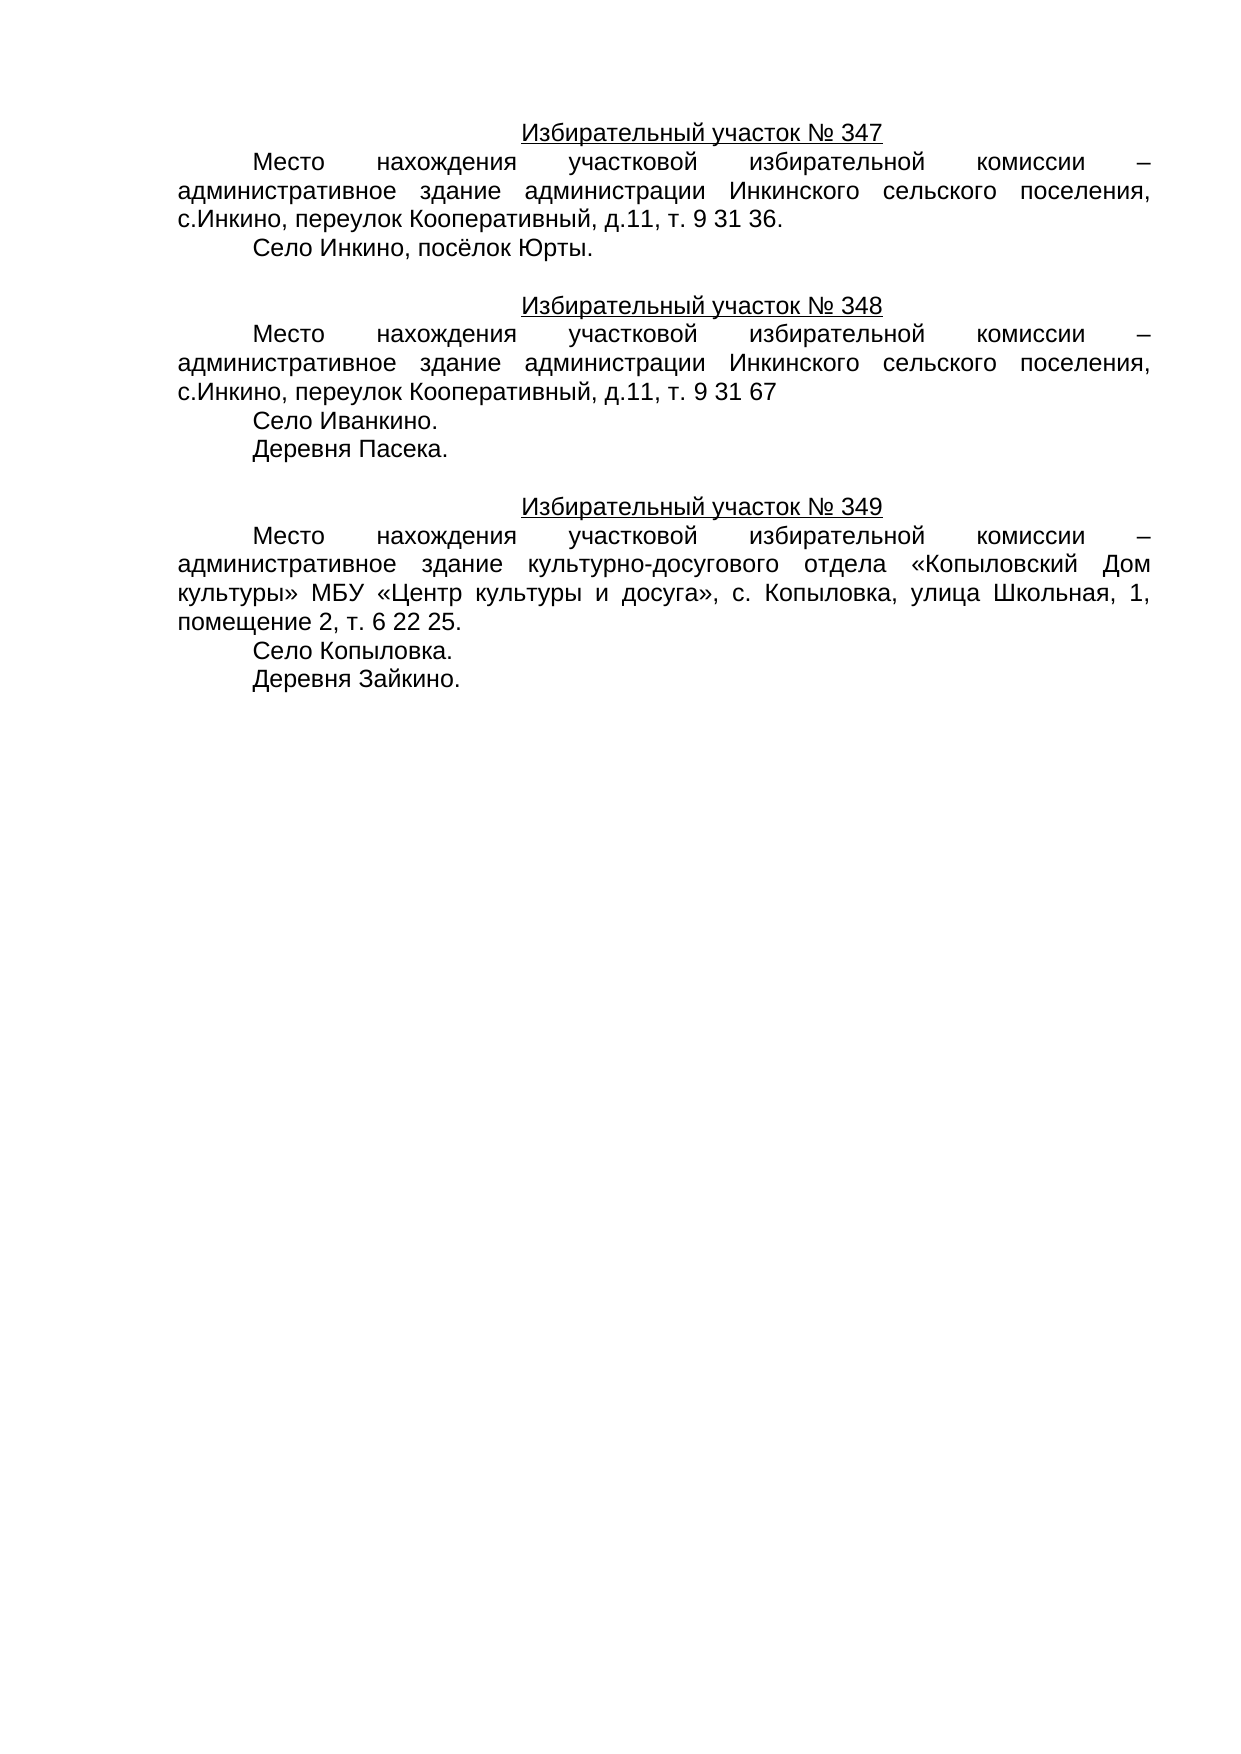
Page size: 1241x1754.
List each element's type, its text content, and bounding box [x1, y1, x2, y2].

text Село Инкино, посёлок Юрты. [177, 233, 1152, 262]
text Село Копыловка. [177, 636, 1152, 664]
text Место нахождения участковой избирательной комиссии – административное здание культурно-досугового отдела «Копыловский Дом культуры» МБУ «Центр культуры и досуга», с. Копыловка, улица Школьная, 1, помещение 2, т. 6 22 25. [177, 521, 1152, 636]
text Деревня Пасека. [177, 434, 1152, 463]
text Избирательный участок № 348 [177, 291, 1152, 319]
text Деревня Зайкино. [177, 664, 1152, 693]
text Место нахождения участковой избирательной комиссии – административное здание администрации Инкинского сельского поселения, с.Инкино, переулок Кооперативный, д.11, т. 9 31 36. [177, 147, 1152, 233]
text Избирательный участок № 349 [177, 492, 1152, 521]
text Избирательный участок № 347 [177, 118, 1152, 147]
text Село Иванкино. [177, 406, 1152, 434]
text Место нахождения участковой избирательной комиссии – административное здание администрации Инкинского сельского поселения, с.Инкино, переулок Кооперативный, д.11, т. 9 31 67 [177, 319, 1152, 406]
